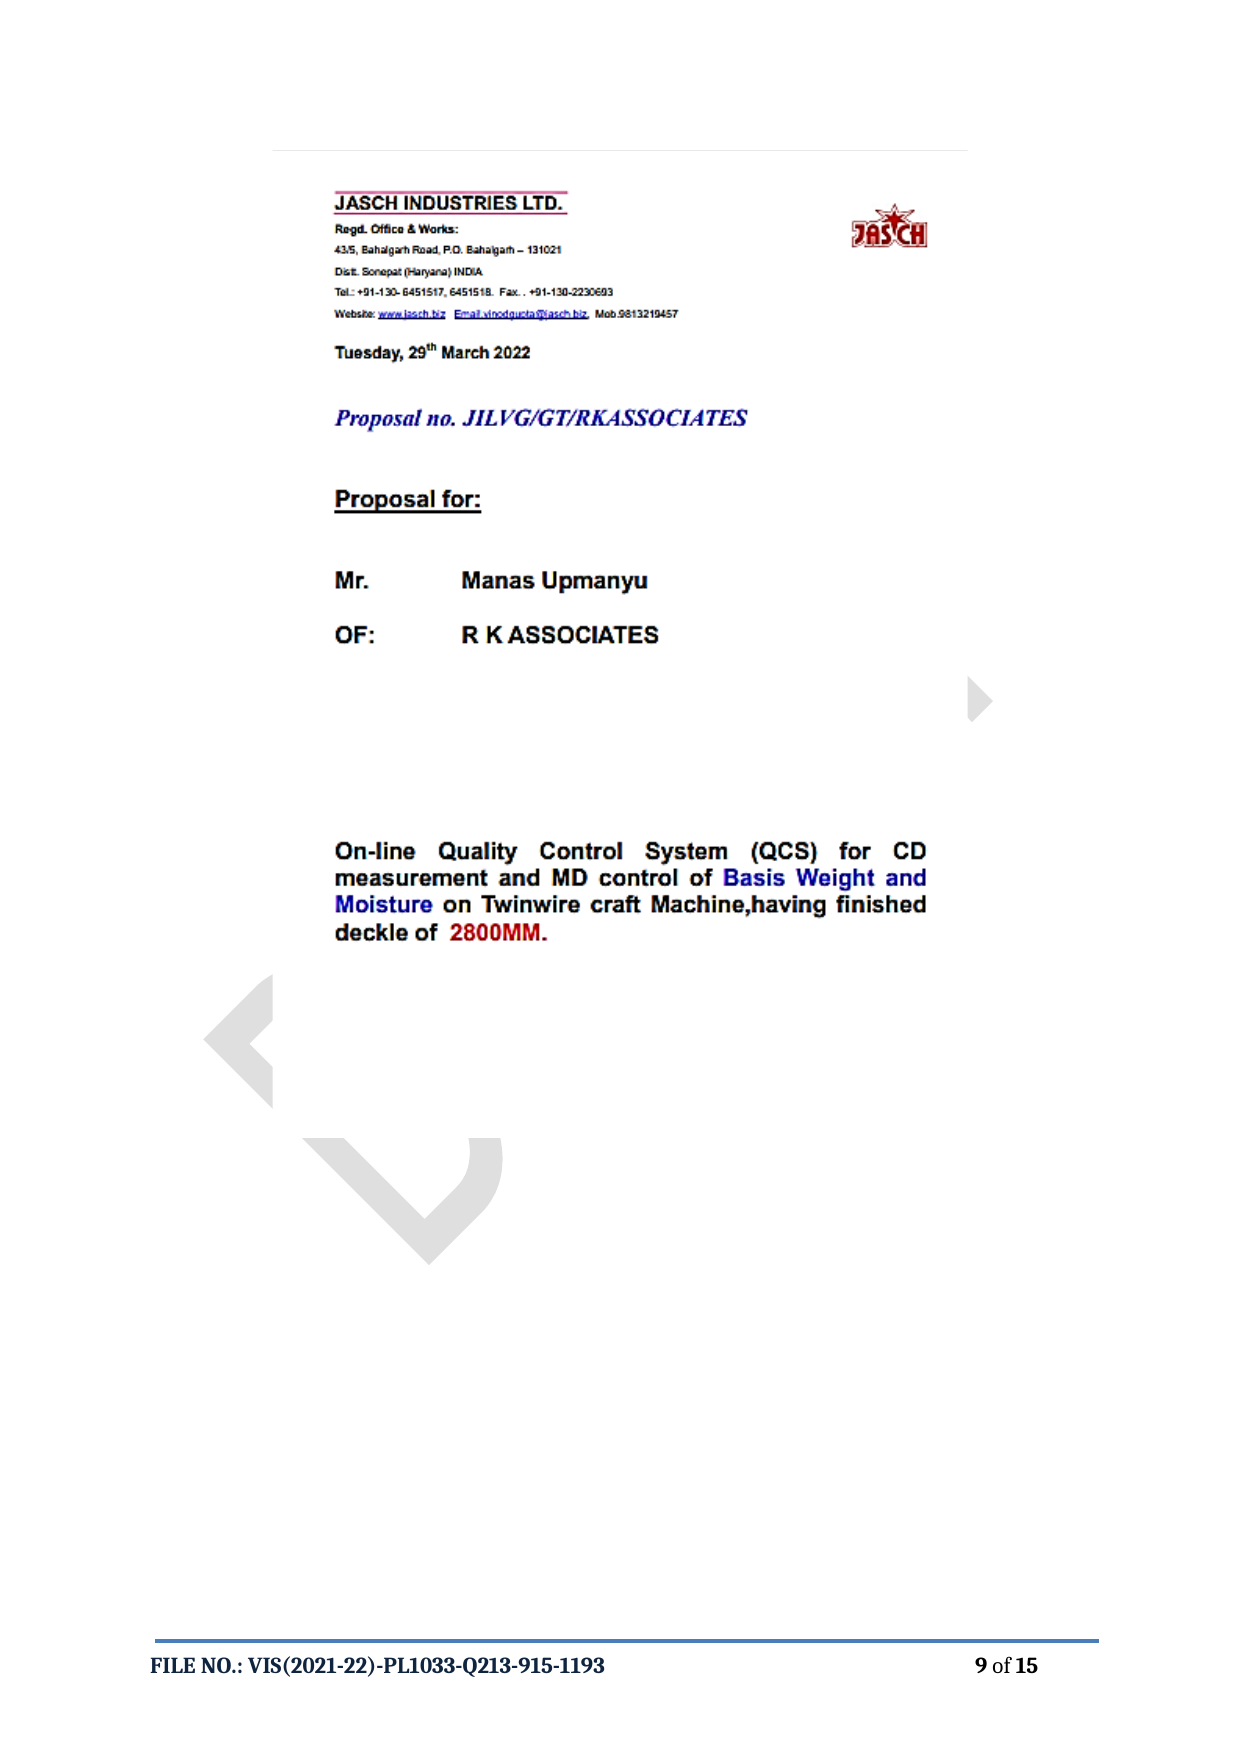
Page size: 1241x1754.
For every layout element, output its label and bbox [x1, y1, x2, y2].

picture [272, 150, 968, 1138]
